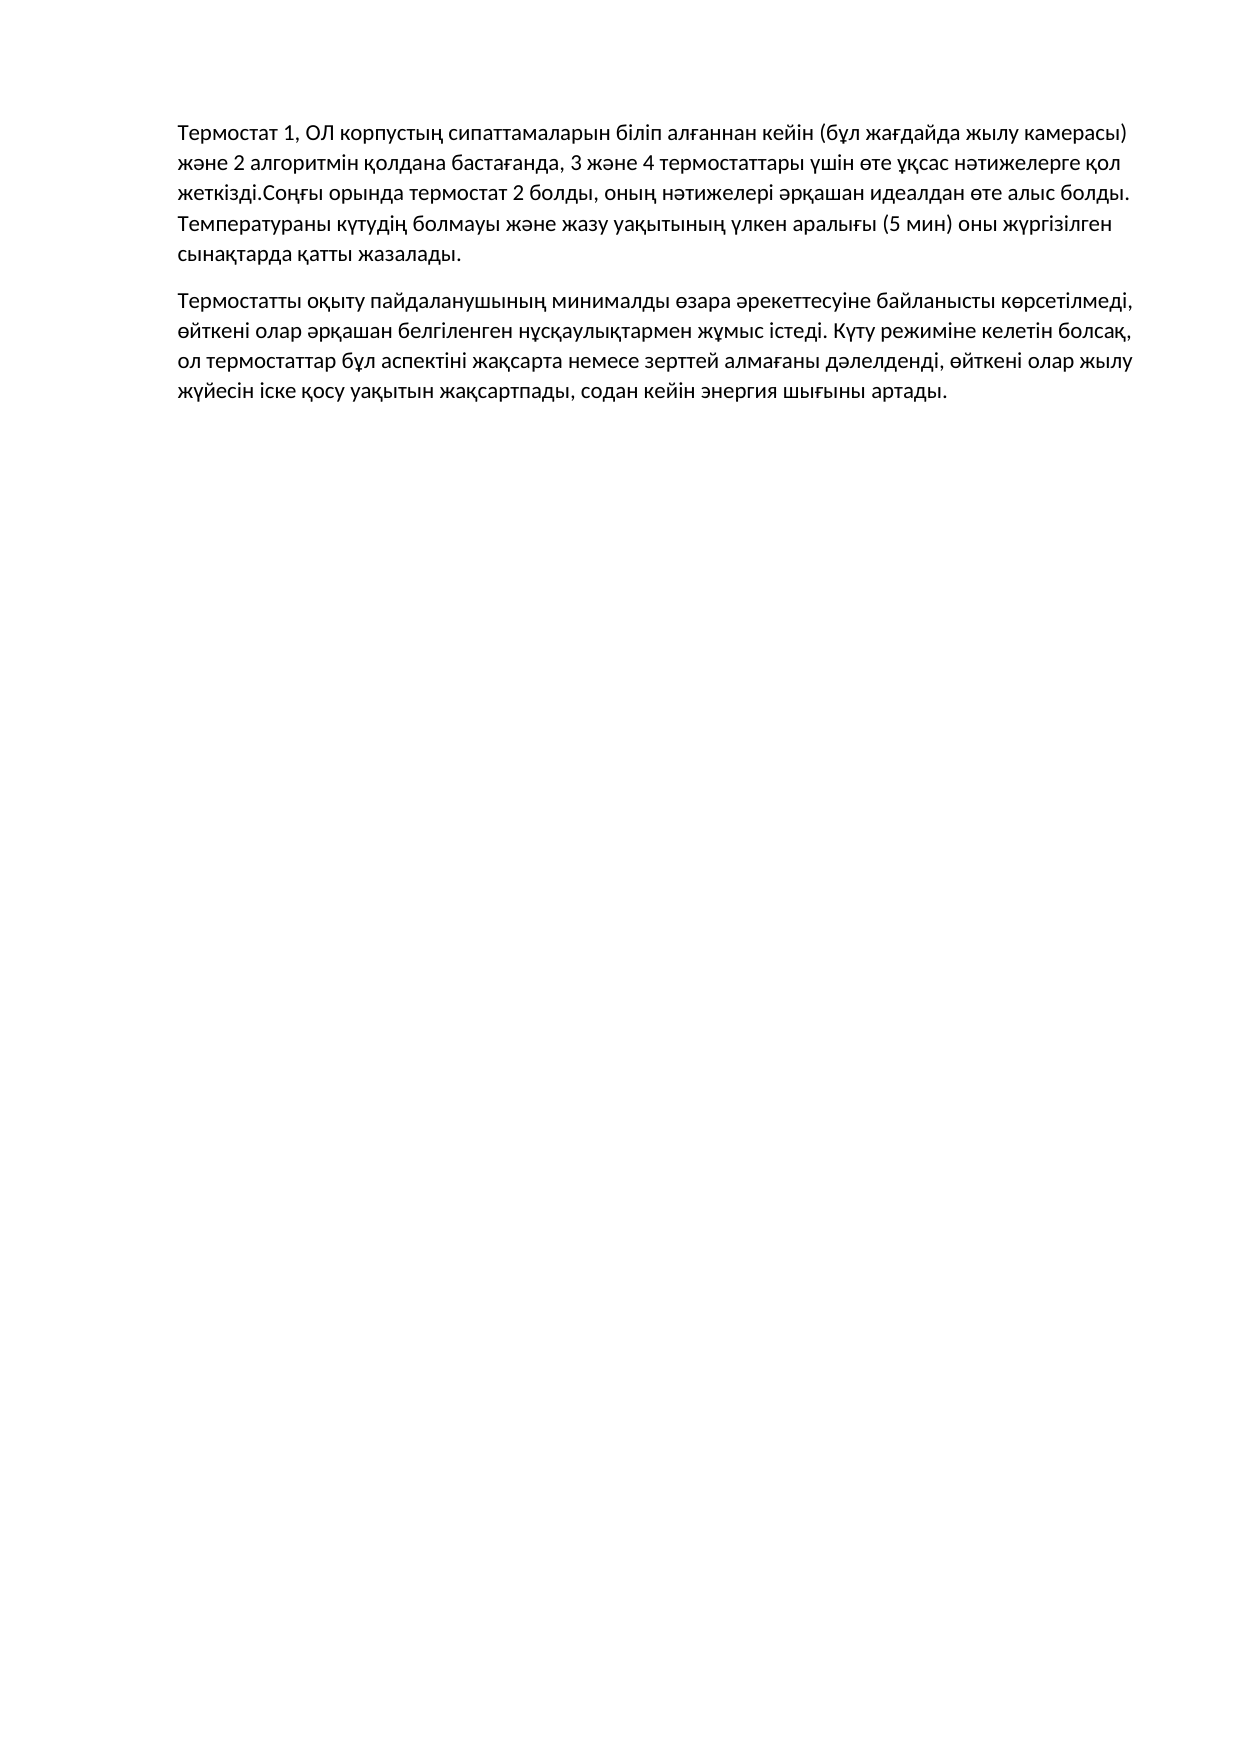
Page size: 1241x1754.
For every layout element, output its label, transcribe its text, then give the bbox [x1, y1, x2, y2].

text Термостатты оқыту пайдаланушының минималды өзара әрекеттесуіне байланысты көрсетілмеді, өйткені олар әрқашан белгіленген нұсқаулықтармен жұмыс істеді. Күту режиміне келетін болсақ, ол термостаттар бұл аспектіні жақсарта немесе зерттей алмағаны дәлелденді, өйткені олар жылу жүйесін іске қосу уақытын жақсартпады, содан кейін энергия шығыны артады. [177, 286, 1152, 404]
text Термостат 1, ОЛ корпустың сипаттамаларын біліп алғаннан кейін (бұл жағдайда жылу камерасы) және 2 алгоритмін қолдана бастағанда, 3 және 4 термостаттары үшін өте ұқсас нәтижелерге қол жеткізді.Соңғы орында термостат 2 болды, оның нәтижелері әрқашан идеалдан өте алыс болды. Температураны күтудің болмауы және жазу уақытының үлкен аралығы (5 мин) оны жүргізілген сынақтарда қатты жазалады. [177, 118, 1152, 267]
